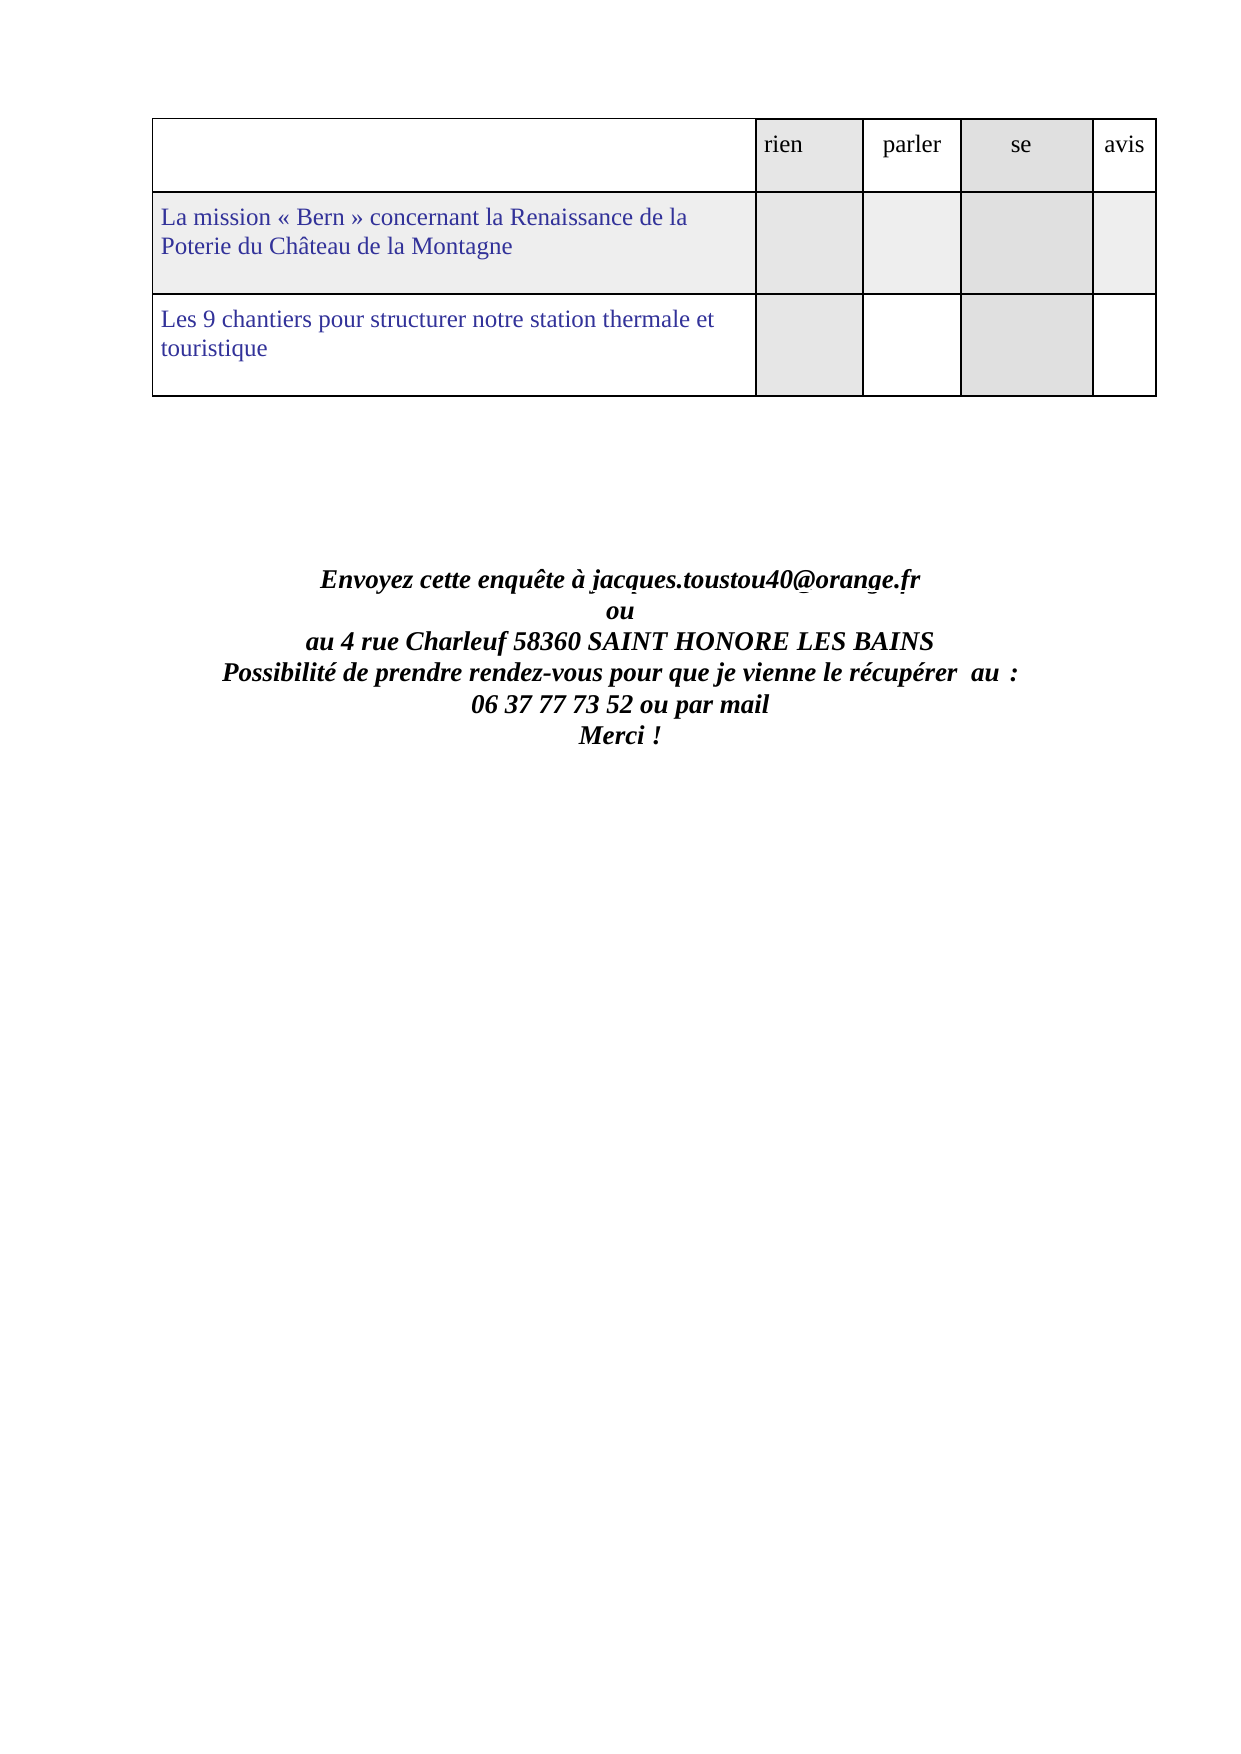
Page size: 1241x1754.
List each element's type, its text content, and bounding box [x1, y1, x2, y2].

table_header [153, 119, 755, 191]
table_header Sans avis [1094, 120, 1155, 191]
table_cell [1094, 193, 1155, 293]
table_header Je ne sais rien [757, 120, 862, 191]
table_cell La mission « Bern » concernant la Renaissance de la Poterie du Château de la Montagne [153, 193, 755, 293]
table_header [864, 120, 960, 191]
text Merci ! [118, 719, 1122, 750]
text au 4 rue Charleuf 58360 SAINT HONORE LES BAINS [118, 625, 1122, 657]
text Possibilité de prendre rendez-vous pour que je vienne le récupérer au : [118, 657, 1122, 688]
table_cell [962, 193, 1092, 293]
table_cell [864, 193, 960, 293]
table_cell [962, 295, 1092, 395]
text 06 37 77 73 52 ou par mail [118, 688, 1122, 719]
table_cell [757, 295, 862, 395]
table_cell [757, 193, 862, 293]
text ou [118, 594, 1122, 625]
table_cell Les 9 chantiers pour structurer notre station thermale et touristique [153, 295, 755, 395]
table_cell [864, 295, 960, 395]
table_header Cela m’intéresse [962, 120, 1092, 191]
table_cell [1094, 295, 1155, 395]
text Envoyez cette enquête à jacques.toustou40@orange.fr [118, 563, 1122, 594]
